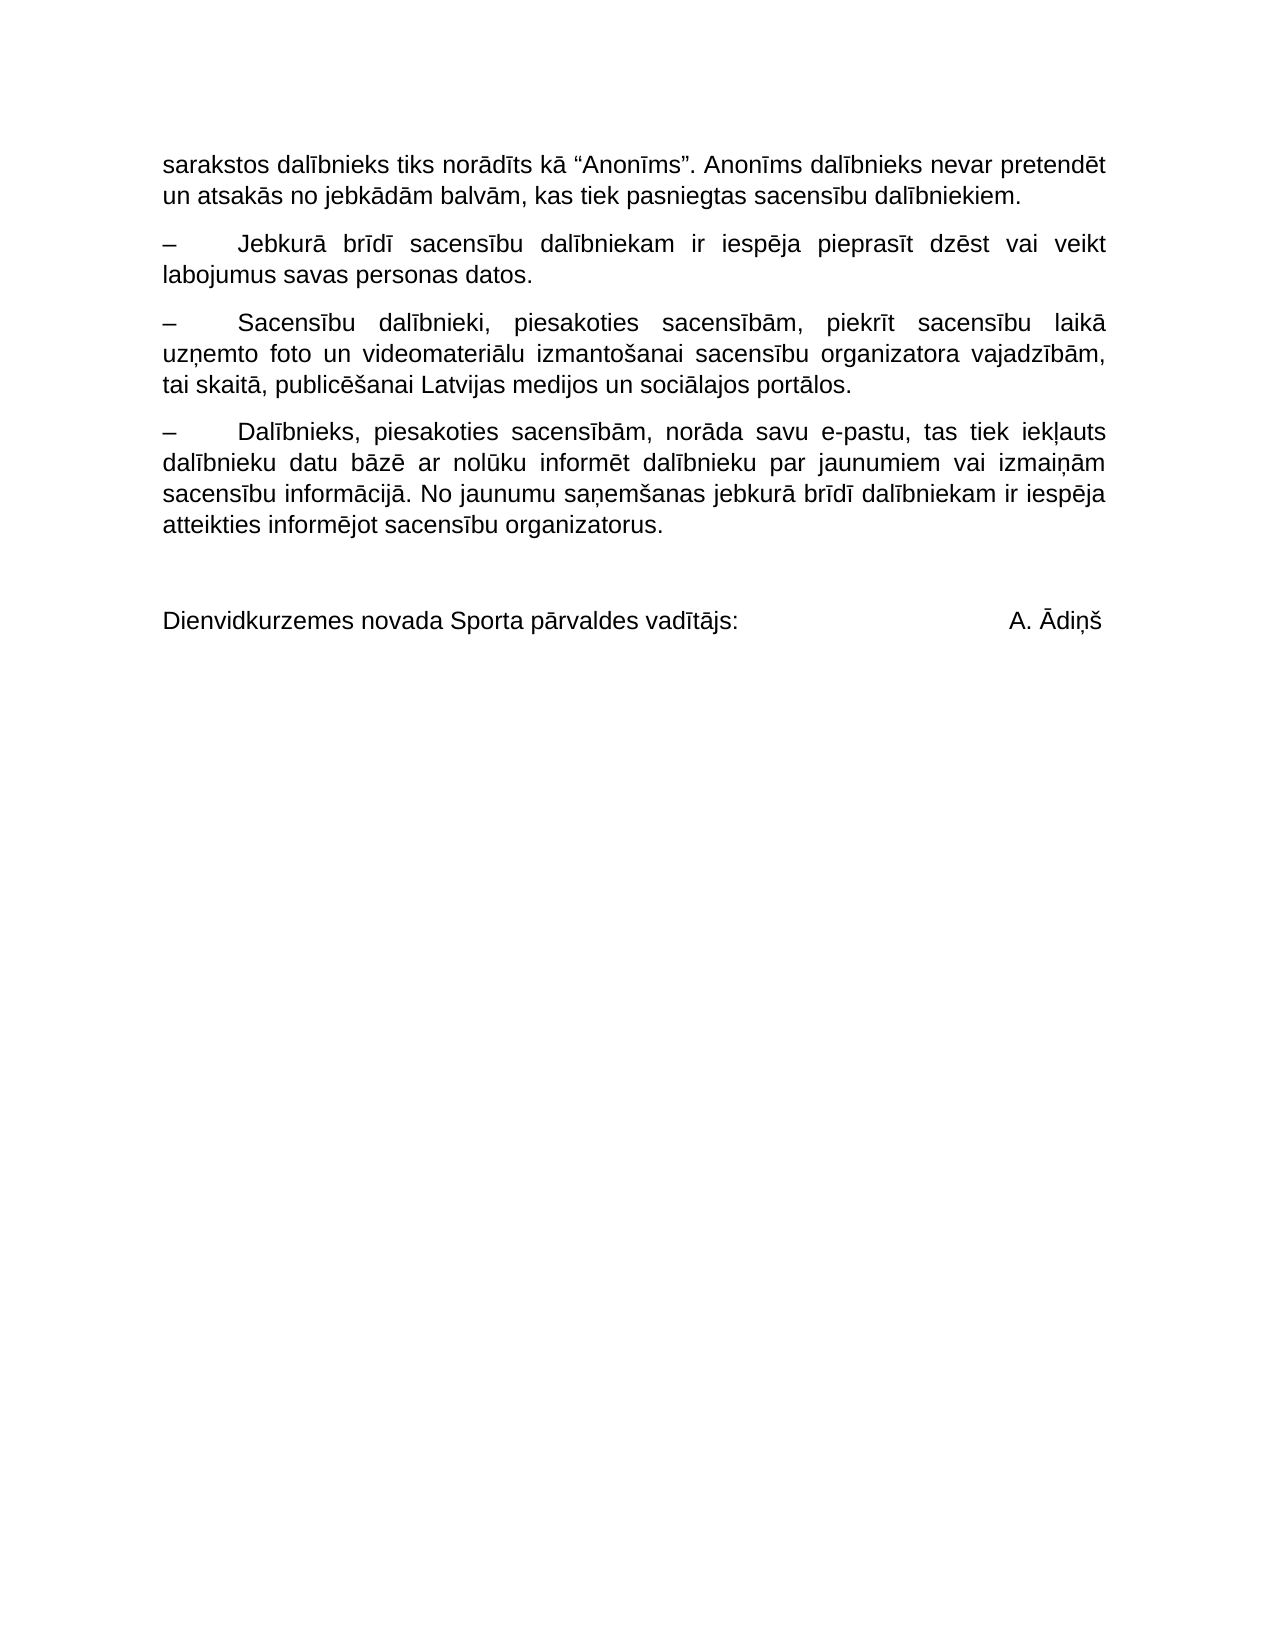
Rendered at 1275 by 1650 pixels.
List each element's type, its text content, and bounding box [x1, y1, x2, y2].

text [162, 150, 1107, 210]
text – Dalībnieks, piesakoties sacensībām, norāda savu e-pastu, tas tiek iekļauts dalībnieku datu bāzē ar nolūku informēt dalībnieku par jaunumiem vai izmaiņām sacensību informācijā. No jaunumu saņemšanas jebkurā brīdī dalībniekam ir iespēja atteikties informējot sacensību organizatorus. [162, 417, 1107, 539]
text – Sacensību dalībnieki, piesakoties sacensībām, piekrīt sacensību laikā uzņemto foto un videomateriālu izmantošanai sacensību organizatora vajadzībām, tai skaitā, publicēšanai Latvijas medijos un sociālajos portālos. [162, 307, 1107, 398]
text – Jebkurā brīdī sacensību dalībniekam ir iespēja pieprasīt dzēst vai veikt labojumus savas personas datos. [162, 229, 1107, 288]
text Dienvidkurzemes novada Sporta pārvaldes vadītājs: A. Ādiņš [162, 606, 1107, 634]
